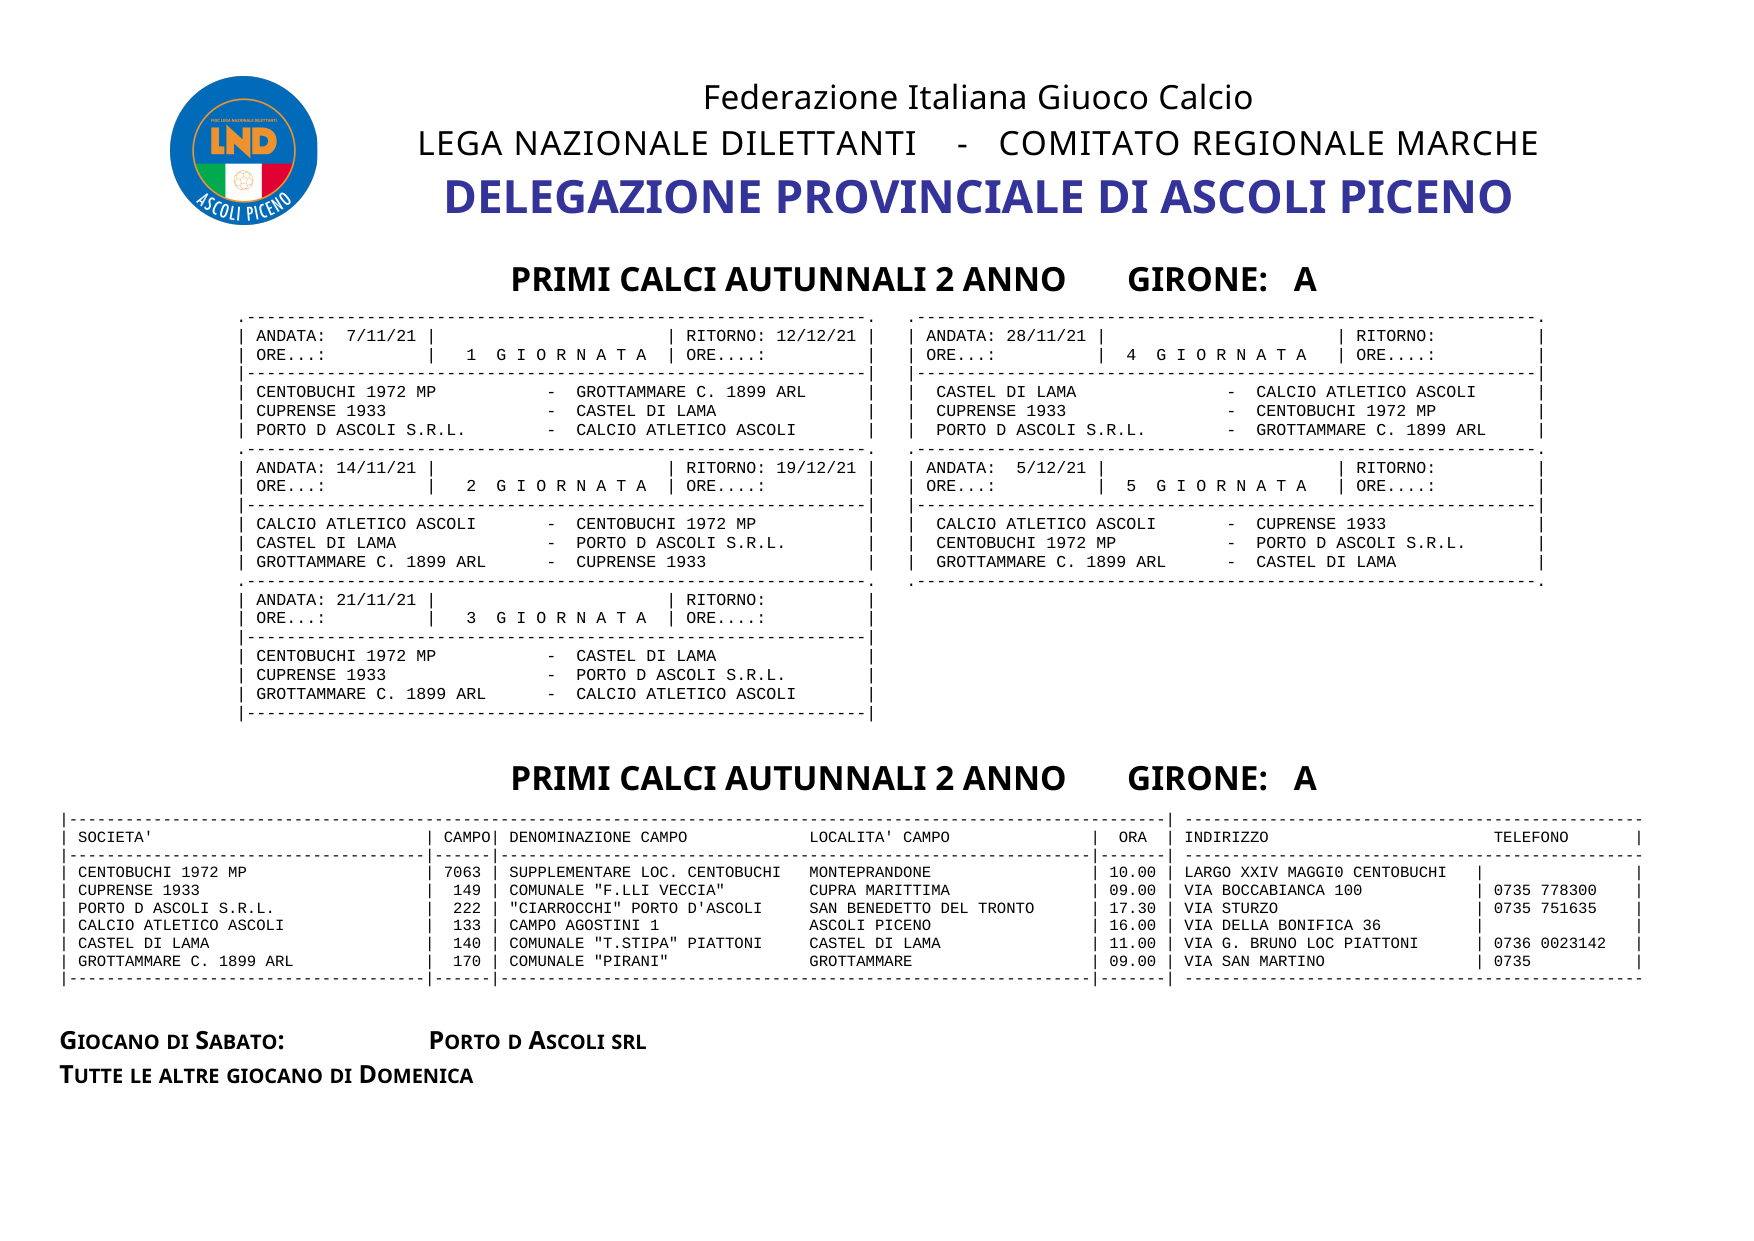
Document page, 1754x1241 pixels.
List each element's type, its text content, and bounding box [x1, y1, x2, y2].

text |--------------------------------------|------|---------------------------------------------------------------|-------| ------------------------------------------------- [59, 847, 1695, 865]
text | CUPRENSE 1933 - PORTO D ASCOLI S.R.L. | [59, 667, 1695, 685]
text |---------------------------------------------------------------------------------------------------------------------| ------------------------------------------------- [59, 812, 1695, 829]
text | GROTTAMMARE C. 1899 ARL - CALCIO ATLETICO ASCOLI | [59, 685, 1695, 704]
text | CASTEL DI LAMA | 140 | COMUNALE "T.STIPA" PIATTONI CASTEL DI LAMA | 11.00 | VIA G. BRUNO LOC PIATTONI | 0736 0023142 | [59, 936, 1695, 953]
text | ANDATA: 7/11/21 | | RITORNO: 12/12/21 | | ANDATA: 28/11/21 | | RITORNO: | [59, 327, 1695, 346]
text Tutte le altre giocano di Domenica [59, 1057, 1695, 1091]
text | SOCIETA' | CAMPO| DENOMINAZIONE CAMPO LOCALITA' CAMPO | ORA | INDIRIZZO TELEFONO | [59, 829, 1695, 847]
text | PORTO D ASCOLI S.R.L. - CALCIO ATLETICO ASCOLI | | PORTO D ASCOLI S.R.L. - GROTTAMMARE C. 1899 ARL | [59, 421, 1695, 440]
text | PORTO D ASCOLI S.R.L. | 222 | "CIARROCCHI" PORTO D'ASCOLI SAN BENEDETTO DEL TRONTO | 17.30 | VIA STURZO | 0735 751635 | [59, 900, 1695, 918]
text .--------------------------------------------------------------. .--------------------------------------------------------------. [59, 440, 1695, 459]
text .--------------------------------------------------------------. .--------------------------------------------------------------. [59, 308, 1695, 327]
text | CALCIO ATLETICO ASCOLI - CENTOBUCHI 1972 MP | | CALCIO ATLETICO ASCOLI - CUPRENSE 1933 | [59, 516, 1695, 534]
text | ORE...: | 1 G I O R N A T A | ORE....: | | ORE...: | 4 G I O R N A T A | ORE....: | [59, 346, 1695, 365]
text | CENTOBUCHI 1972 MP - CASTEL DI LAMA | [59, 648, 1695, 667]
text Giocano di Sabato: Porto d Ascoli srl [59, 1023, 1695, 1057]
text PRIMI CALCI AUTUNNALI 2 ANNO GIRONE: A [59, 754, 1695, 800]
text | GROTTAMMARE C. 1899 ARL | 170 | COMUNALE "PIRANI" GROTTAMMARE | 09.00 | VIA SAN MARTINO | 0735 | [59, 953, 1695, 971]
text | CENTOBUCHI 1972 MP | 7063 | SUPPLEMENTARE LOC. CENTOBUCHI MONTEPRANDONE | 10.00 | LARGO XXIV MAGGI0 CENTOBUCHI | | [59, 865, 1695, 882]
text |--------------------------------------------------------------| |--------------------------------------------------------------| [59, 365, 1695, 384]
text | ORE...: | 3 G I O R N A T A | ORE....: | [59, 610, 1695, 629]
picture [170, 76, 318, 225]
text | CUPRENSE 1933 - CASTEL DI LAMA | | CUPRENSE 1933 - CENTOBUCHI 1972 MP | [59, 403, 1695, 421]
text | ANDATA: 14/11/21 | | RITORNO: 19/12/21 | | ANDATA: 5/12/21 | | RITORNO: | [59, 459, 1695, 478]
text .--------------------------------------------------------------. .--------------------------------------------------------------. [59, 572, 1695, 591]
text |--------------------------------------------------------------| [59, 704, 1695, 723]
text | ORE...: | 2 G I O R N A T A | ORE....: | | ORE...: | 5 G I O R N A T A | ORE....: | [59, 478, 1695, 497]
text | CALCIO ATLETICO ASCOLI | 133 | CAMPO AGOSTINI 1 ASCOLI PICENO | 16.00 | VIA DELLA BONIFICA 36 | | [59, 918, 1695, 936]
text | CENTOBUCHI 1972 MP - GROTTAMMARE C. 1899 ARL | | CASTEL DI LAMA - CALCIO ATLETICO ASCOLI | [59, 384, 1695, 403]
text | GROTTAMMARE C. 1899 ARL - CUPRENSE 1933 | | GROTTAMMARE C. 1899 ARL - CASTEL DI LAMA | [59, 553, 1695, 572]
text |--------------------------------------------------------------| |--------------------------------------------------------------| [59, 497, 1695, 516]
text | ANDATA: 21/11/21 | | RITORNO: | [59, 591, 1695, 610]
text |--------------------------------------------------------------| [59, 629, 1695, 648]
text PRIMI CALCI AUTUNNALI 2 ANNO GIRONE: A [59, 256, 1695, 301]
text |--------------------------------------|------|---------------------------------------------------------------|-------| ------------------------------------------------- [59, 971, 1695, 989]
text | CASTEL DI LAMA - PORTO D ASCOLI S.R.L. | | CENTOBUCHI 1972 MP - PORTO D ASCOLI S.R.L. | [59, 534, 1695, 553]
text | CUPRENSE 1933 | 149 | COMUNALE "F.LLI VECCIA" CUPRA MARITTIMA | 09.00 | VIA BOCCABIANCA 100 | 0735 778300 | [59, 882, 1695, 900]
